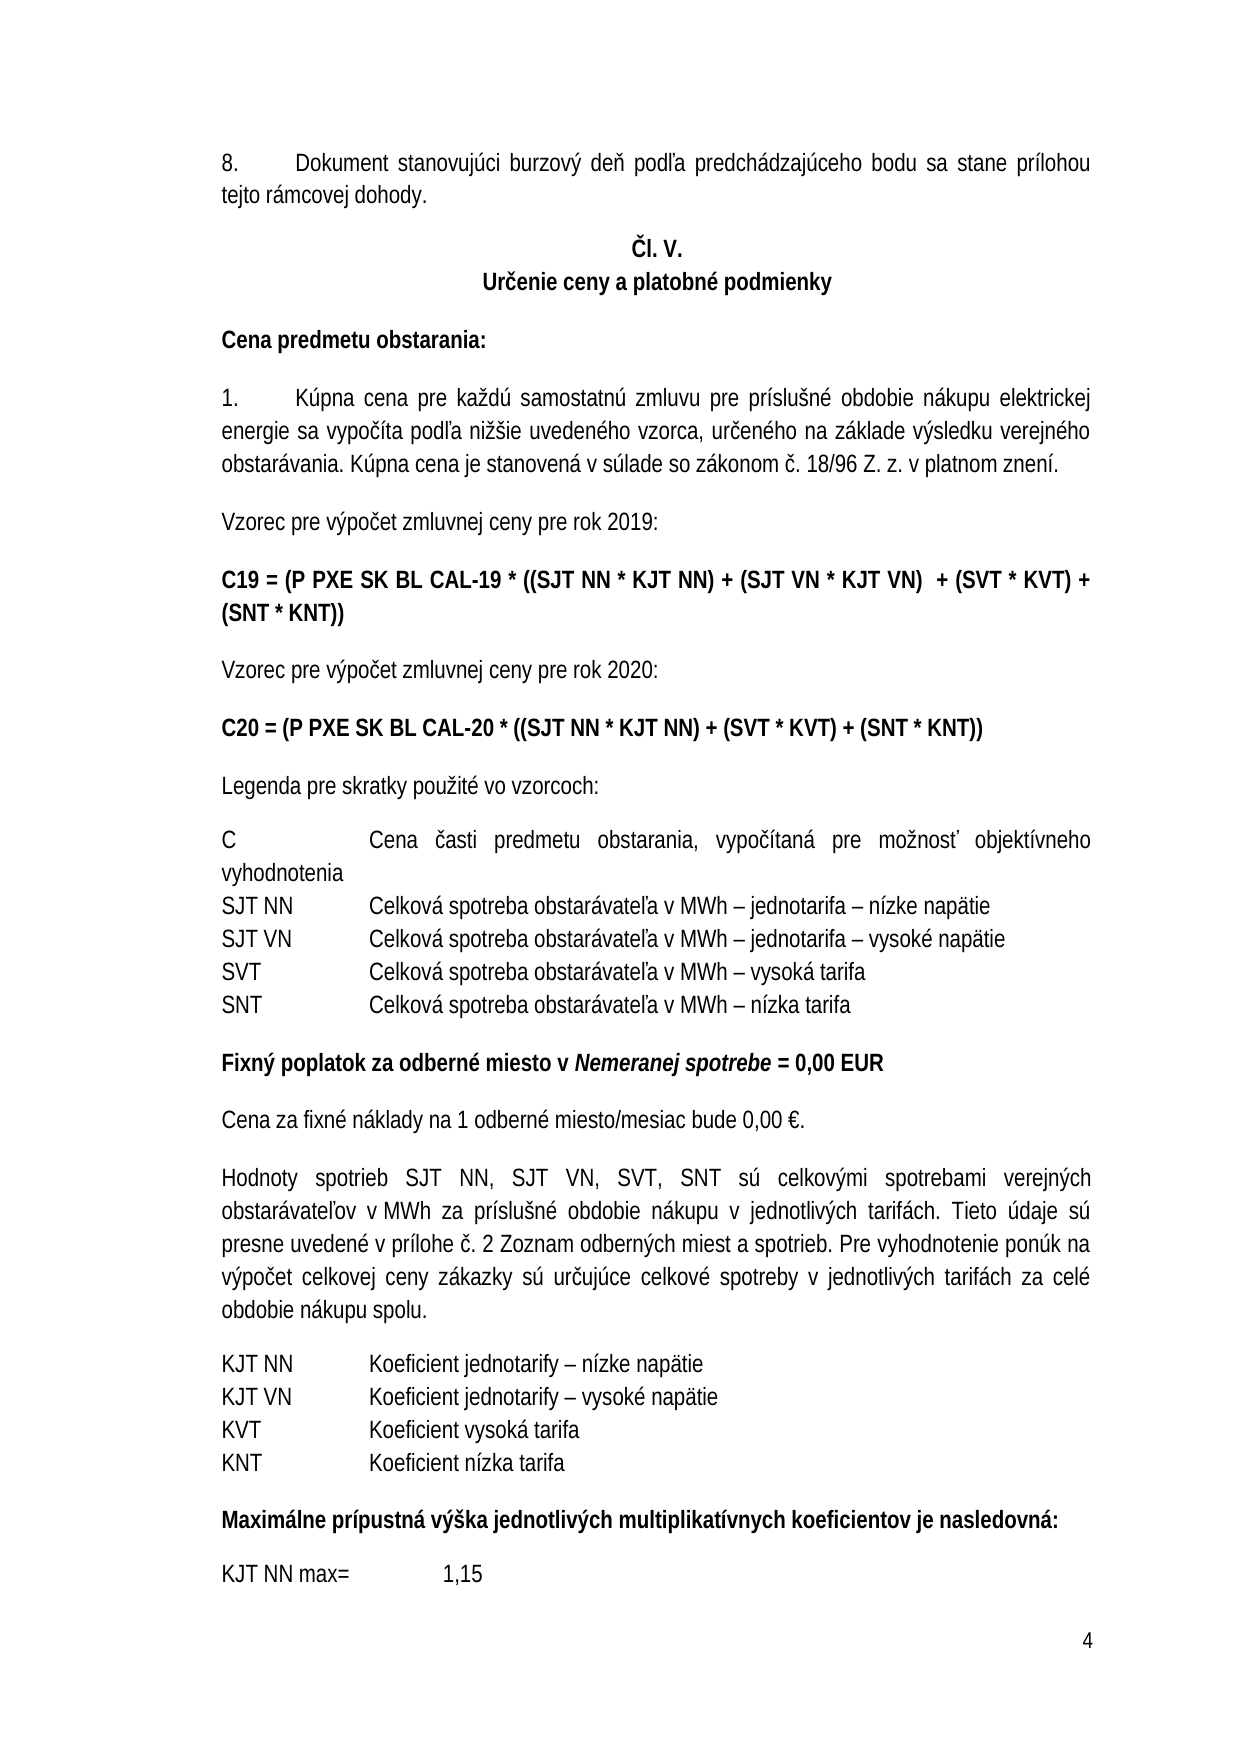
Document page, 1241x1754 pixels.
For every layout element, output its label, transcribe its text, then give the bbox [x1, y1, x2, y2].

text Cena predmetu obstarania: [221, 325, 1093, 354]
text Fixný poplatok za odberné miesto v Nemeranej spotrebe = 0,00 EUR [221, 1048, 1093, 1076]
text KVT Koeficient vysoká tarifa [221, 1415, 1093, 1443]
text C Cena časti predmetu obstarania, vypočítaná pre možnosť objektívneho vyhodnotenia [221, 825, 1093, 887]
text C19 = (P PXE SK BL CAL-19 * ((SJT NN * KJT NN) + (SJT VN * KJT VN) + (SVT * KVT) + (SNT * KNT)) [221, 565, 1093, 626]
text SVT Celková spotreba obstarávateľa v MWh – vysoká tarifa [221, 957, 1093, 985]
text KJT VN Koeficient jednotarify – vysoké napätie [221, 1382, 1093, 1410]
text KJT NN max= 1,15 [221, 1559, 1093, 1588]
text Čl. V. [221, 234, 1093, 263]
text C20 = (P PXE SK BL CAL-20 * ((SJT NN * KJT NN) + (SVT * KVT) + (SNT * KNT)) [221, 713, 1093, 742]
text Hodnoty spotrieb SJT NN, SJT VN, SVT, SNT sú celkovými spotrebami verejných obstarávateľov v MWh za príslušné obdobie nákupu v jednotlivých tarifách. Tieto údaje sú presne uvedené v prílohe č. 2 Zoznam odberných miest a spotrieb. Pre vyhodnotenie ponúk na výpočet celkovej ceny zákazky sú určujúce celkové spotreby v jednotlivých tarifách za celé obdobie nákupu spolu. [221, 1163, 1093, 1324]
text SJT NN Celková spotreba obstarávateľa v MWh – jednotarifa – nízke napätie [221, 891, 1093, 919]
text SJT VN Celková spotreba obstarávateľa v MWh – jednotarifa – vysoké napätie [221, 924, 1093, 952]
text KJT NN Koeficient jednotarify – nízke napätie [221, 1349, 1093, 1377]
text Vzorec pre výpočet zmluvnej ceny pre rok 2020: [221, 656, 1093, 684]
text 8. Dokument stanovujúci burzový deň podľa predchádzajúceho bodu sa stane prílohou tejto rámcovej dohody. [221, 148, 1093, 209]
text Cena za fixné náklady na 1 odberné miesto/mesiac bude 0,00 €. [221, 1106, 1093, 1134]
text 1. Kúpna cena pre každú samostatnú zmluvu pre príslušné obdobie nákupu elektrickej energie sa vypočíta podľa nižšie uvedeného vzorca, určeného na základe výsledku verejného obstarávania. Kúpna cena je stanovená v súlade so zákonom č. 18/96 Z. z. v platnom znení. [221, 383, 1093, 477]
text SNT Celková spotreba obstarávateľa v MWh – nízka tarifa [221, 990, 1093, 1018]
text KNT Koeficient nízka tarifa [221, 1448, 1093, 1476]
text Legenda pre skratky použité vo vzorcoch: [221, 771, 1093, 800]
text Určenie ceny a platobné podmienky [221, 267, 1093, 296]
text Maximálne prípustná výška jednotlivých multiplikatívnych koeficientov je nasledovná: [221, 1506, 1093, 1534]
text Vzorec pre výpočet zmluvnej ceny pre rok 2019: [221, 507, 1093, 535]
